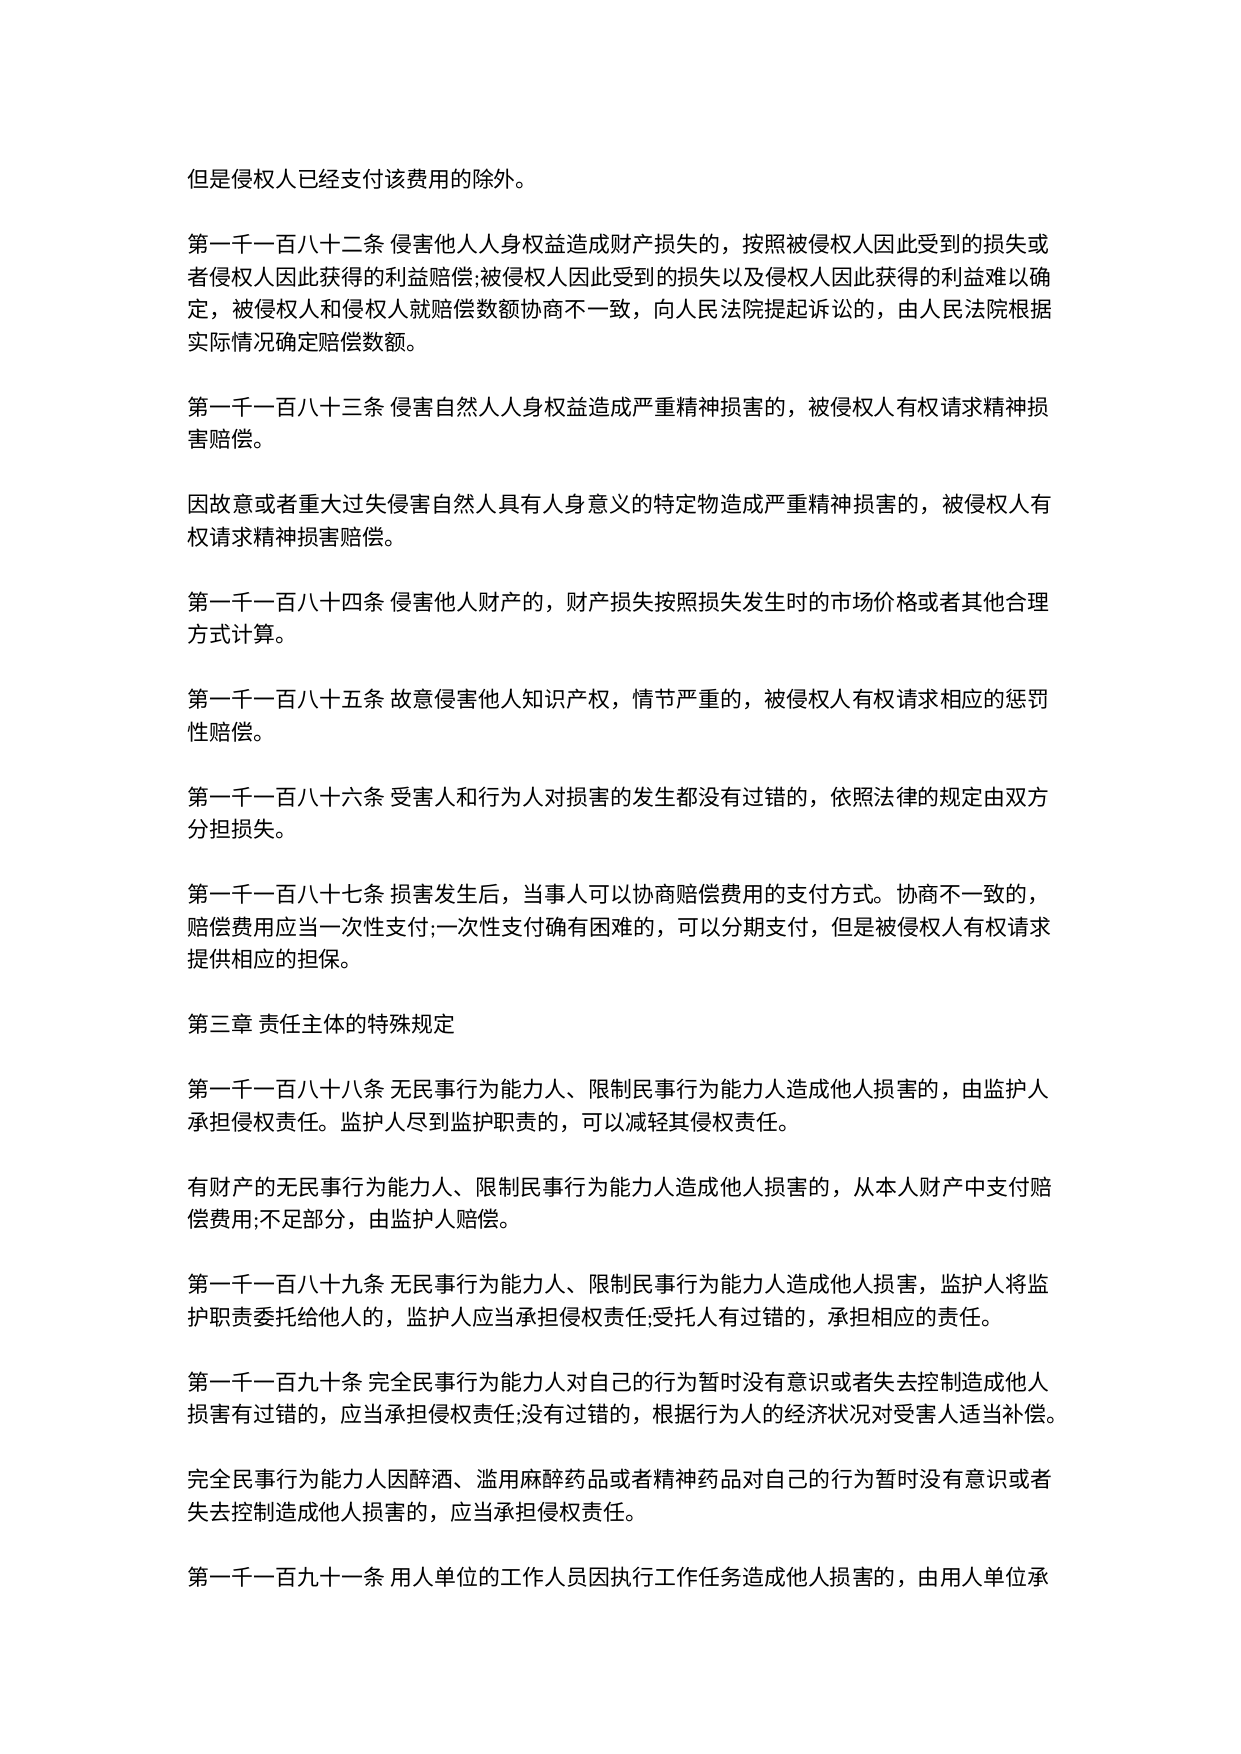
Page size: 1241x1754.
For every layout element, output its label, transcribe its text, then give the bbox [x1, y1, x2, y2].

text 第一千一百八十七条 损害发生后，当事人可以协商赔偿费用的支付方式。协商不一致的，赔偿费用应当一次性支付;一次性支付确有困难的，可以分期支付，但是被侵权人有权请求提供相应的担保。 [187, 877, 1053, 974]
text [187, 1559, 1053, 1592]
text 有财产的无民事行为能力人、限制民事行为能力人造成他人损害的，从本人财产中支付赔偿费用;不足部分，由监护人赔偿。 [187, 1169, 1053, 1234]
text 第一千一百八十五条 故意侵害他人知识产权，情节严重的，被侵权人有权请求相应的惩罚性赔偿。 [187, 682, 1053, 747]
text 第一千一百八十三条 侵害自然人人身权益造成严重精神损害的，被侵权人有权请求精神损害赔偿。 [187, 389, 1053, 454]
text 第一千一百八十六条 受害人和行为人对损害的发生都没有过错的，依照法律的规定由双方分担损失。 [187, 779, 1053, 844]
text 第一千一百八十四条 侵害他人财产的，财产损失按照损失发生时的市场价格或者其他合理方式计算。 [187, 584, 1053, 649]
text 第一千一百九十条 完全民事行为能力人对自己的行为暂时没有意识或者失去控制造成他人损害有过错的，应当承担侵权责任;没有过错的，根据行为人的经济状况对受害人适当补偿。 [187, 1364, 1053, 1429]
text 第三章 责任主体的特殊规定 [187, 1007, 1053, 1039]
text 完全民事行为能力人因醉酒、滥用麻醉药品或者精神药品对自己的行为暂时没有意识或者失去控制造成他人损害的，应当承担侵权责任。 [187, 1462, 1053, 1527]
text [187, 162, 1053, 194]
text 第一千一百八十八条 无民事行为能力人、限制民事行为能力人造成他人损害的，由监护人承担侵权责任。监护人尽到监护职责的，可以减轻其侵权责任。 [187, 1072, 1053, 1137]
text 第一千一百八十二条 侵害他人人身权益造成财产损失的，按照被侵权人因此受到的损失或者侵权人因此获得的利益赔偿;被侵权人因此受到的损失以及侵权人因此获得的利益难以确定，被侵权人和侵权人就赔偿数额协商不一致，向人民法院提起诉讼的，由人民法院根据实际情况确定赔偿数额。 [187, 227, 1053, 357]
text 因故意或者重大过失侵害自然人具有人身意义的特定物造成严重精神损害的，被侵权人有权请求精神损害赔偿。 [187, 487, 1053, 552]
text 第一千一百八十九条 无民事行为能力人、限制民事行为能力人造成他人损害，监护人将监护职责委托给他人的，监护人应当承担侵权责任;受托人有过错的，承担相应的责任。 [187, 1267, 1053, 1332]
